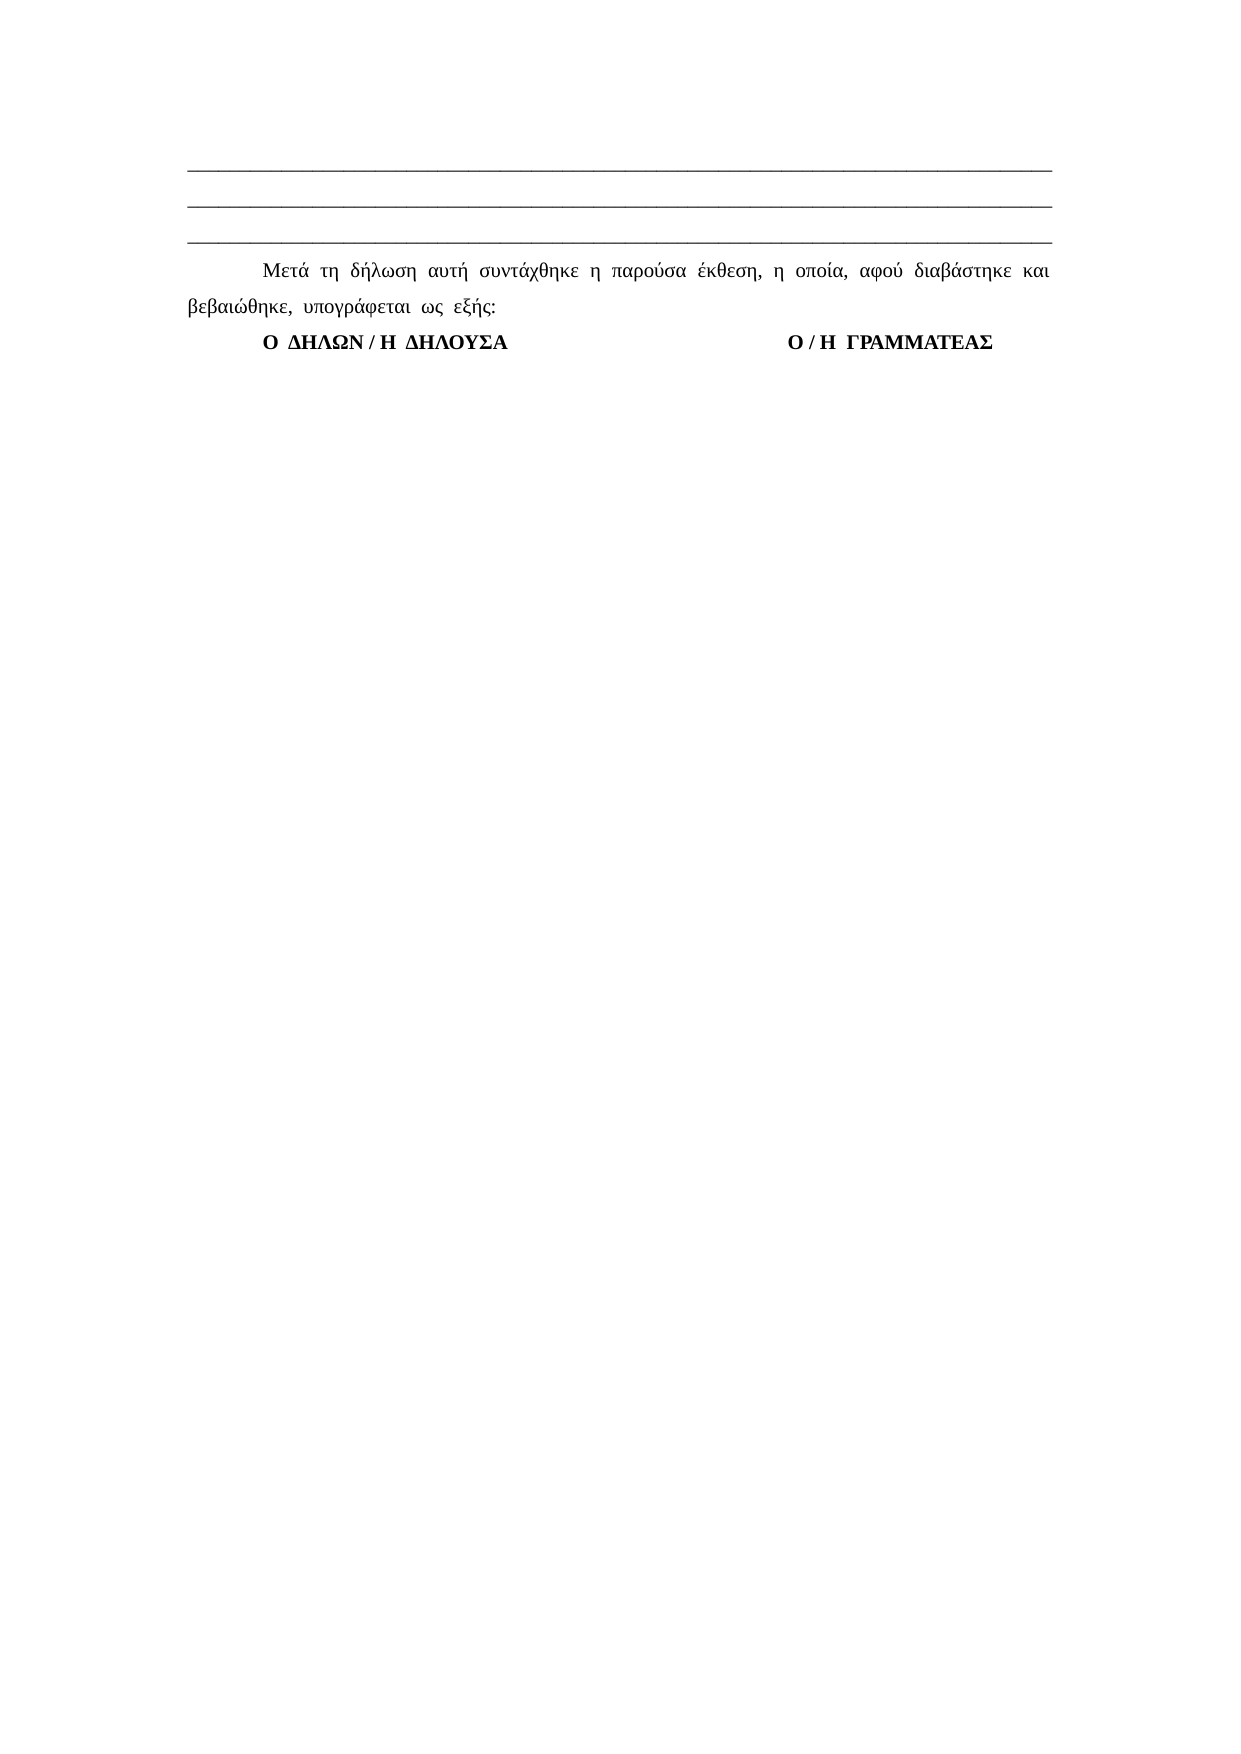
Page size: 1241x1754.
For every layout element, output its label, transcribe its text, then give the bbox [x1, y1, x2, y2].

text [187, 150, 1053, 246]
text Μετά τη δήλωση αυτή συντάχθηκε η παρούσα έκθεση, η οποία, αφού διαβάστηκε και βεβαιώθηκε, υπογράφεται ως εξής: [187, 258, 1053, 318]
text Ο ΔΗΛΩΝ / Η ΔΗΛΟΥΣΑ Ο / Η ΓΡΑΜΜΑΤΕΑΣ [187, 330, 1053, 354]
